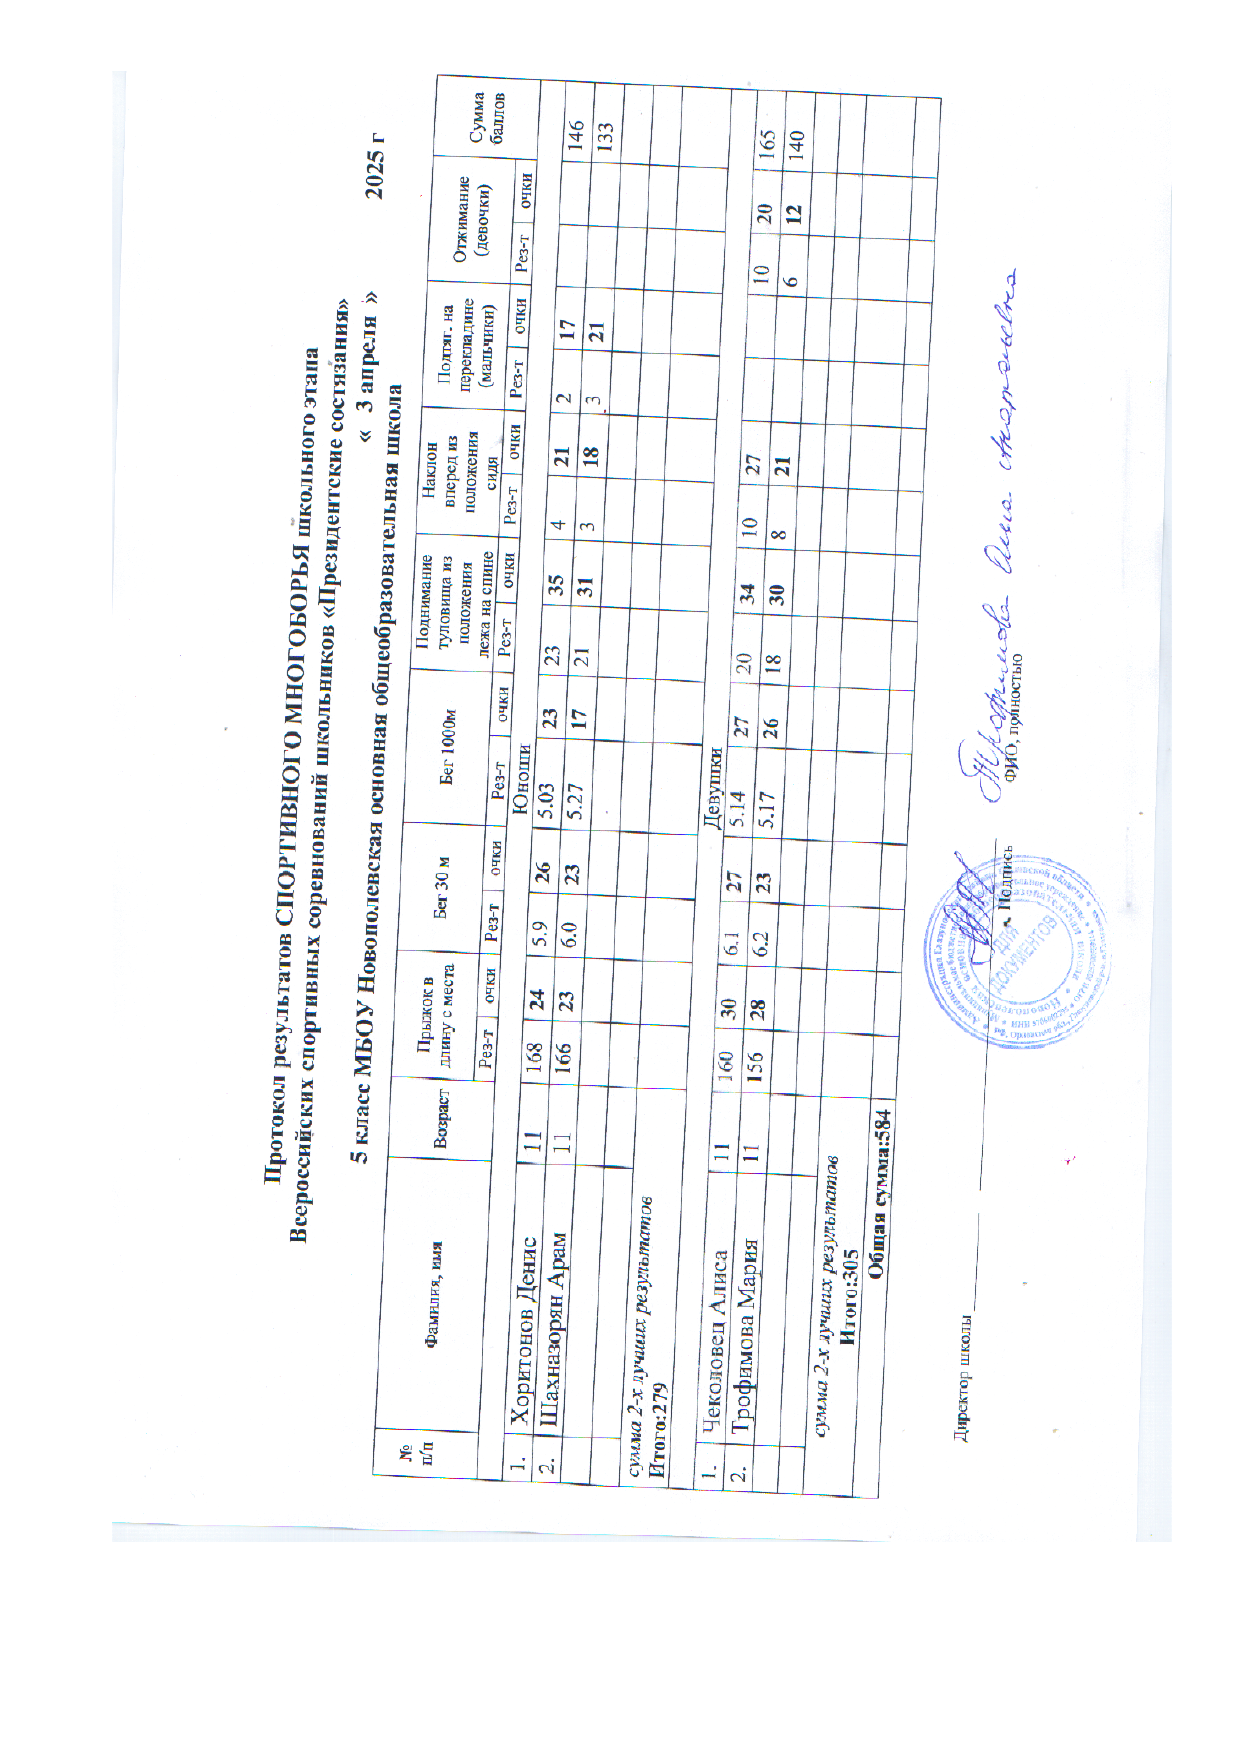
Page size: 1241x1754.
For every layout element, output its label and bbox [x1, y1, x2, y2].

picture [103, 59, 1182, 1542]
